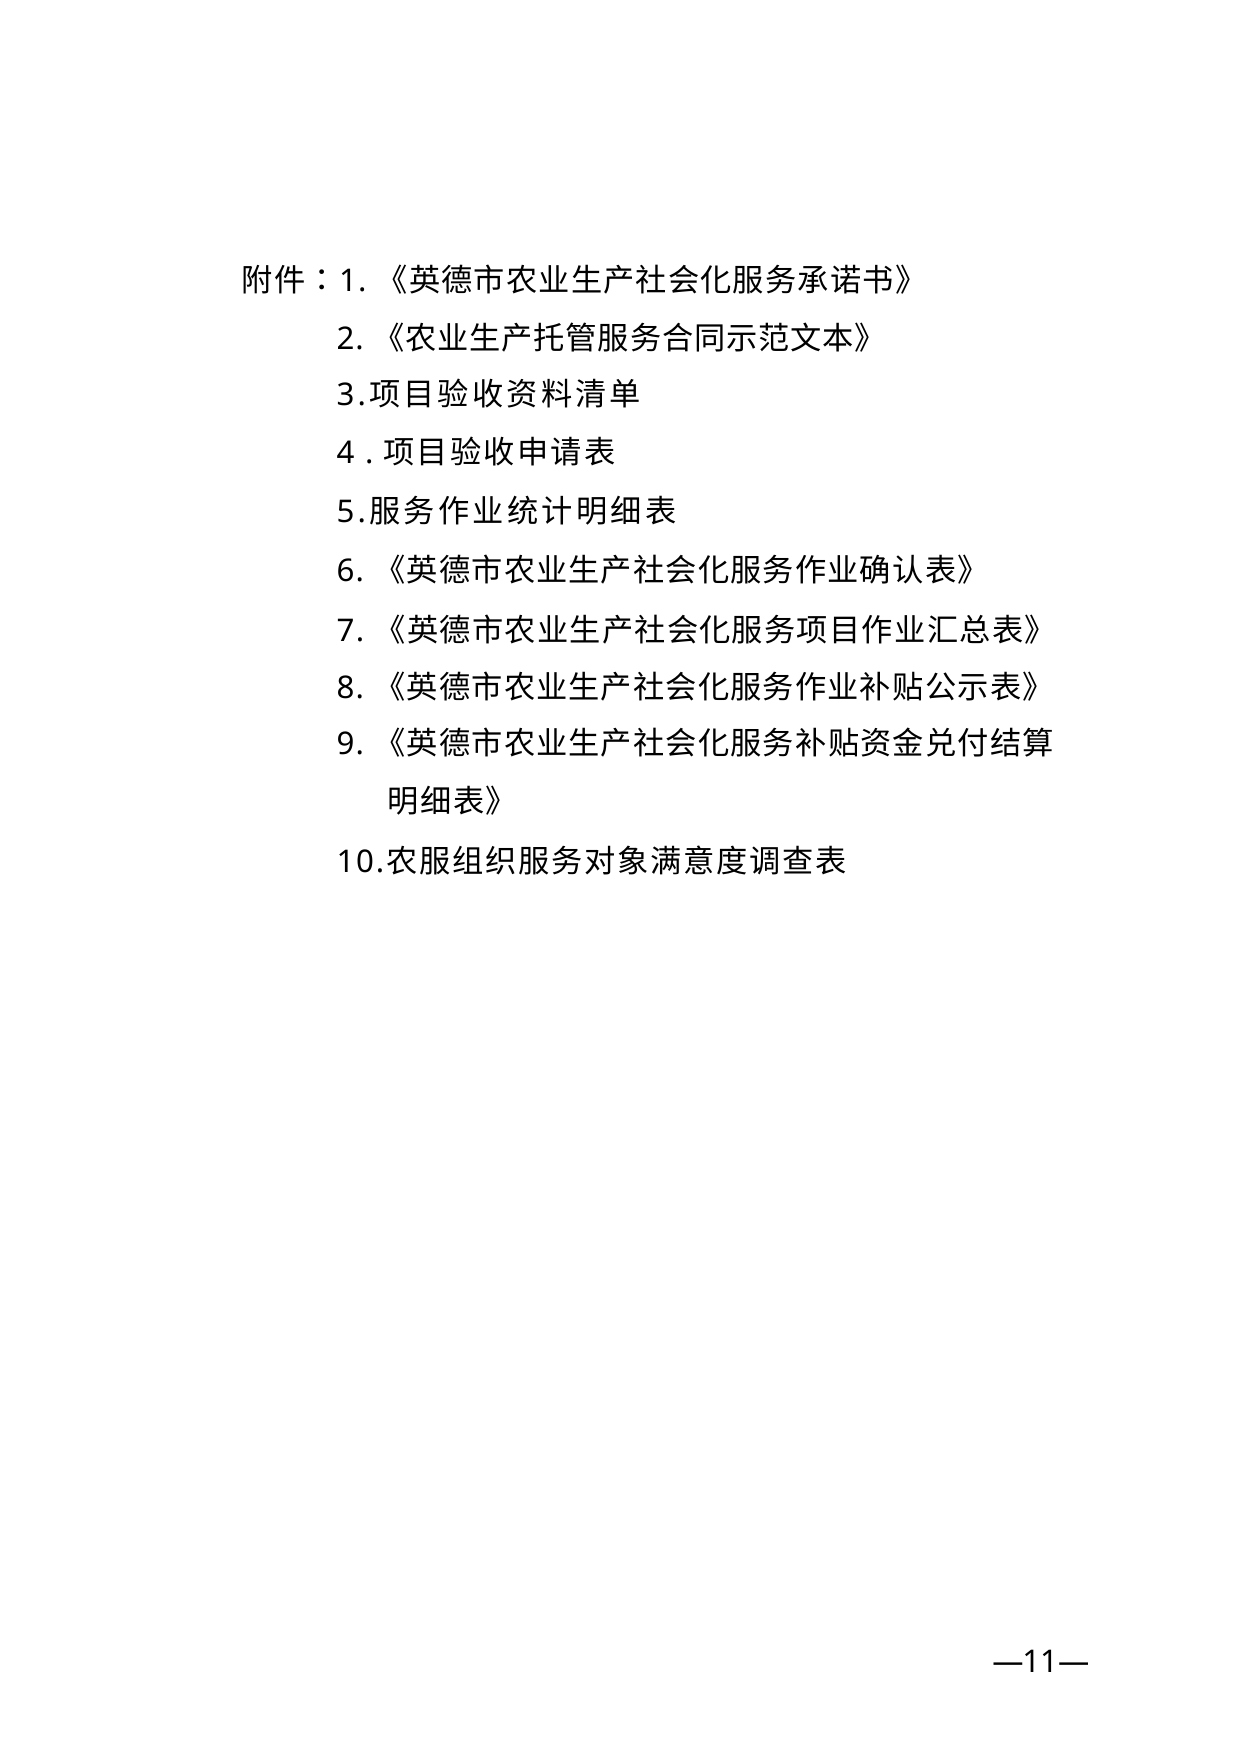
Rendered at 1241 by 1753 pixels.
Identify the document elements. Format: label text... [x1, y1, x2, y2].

text 4 . 项目验收申请表 [336, 432, 1090, 471]
text 6. 《英德市农业生产社会化服务作业确认表》 [336, 551, 1090, 589]
text 3.项目验收资料清单 [336, 374, 1090, 413]
text 5.服务作业统计明细表 [336, 491, 1090, 530]
text 7. 《英德市农业生产社会化服务项目作业汇总表》 8. 《英德市农业生产社会化服务作业补贴公示表》 9. 《英德市农业生产社会化服务补贴资金兑付结算 [336, 608, 1071, 763]
text 明细表》 [387, 781, 1090, 821]
text 附件：1. 《英德市农业生产社会化服务承诺书》 2. 《农业生产托管服务合同示范文本》 [242, 258, 941, 358]
text 10.农服组织服务对象满意度调查表 [336, 841, 1090, 880]
